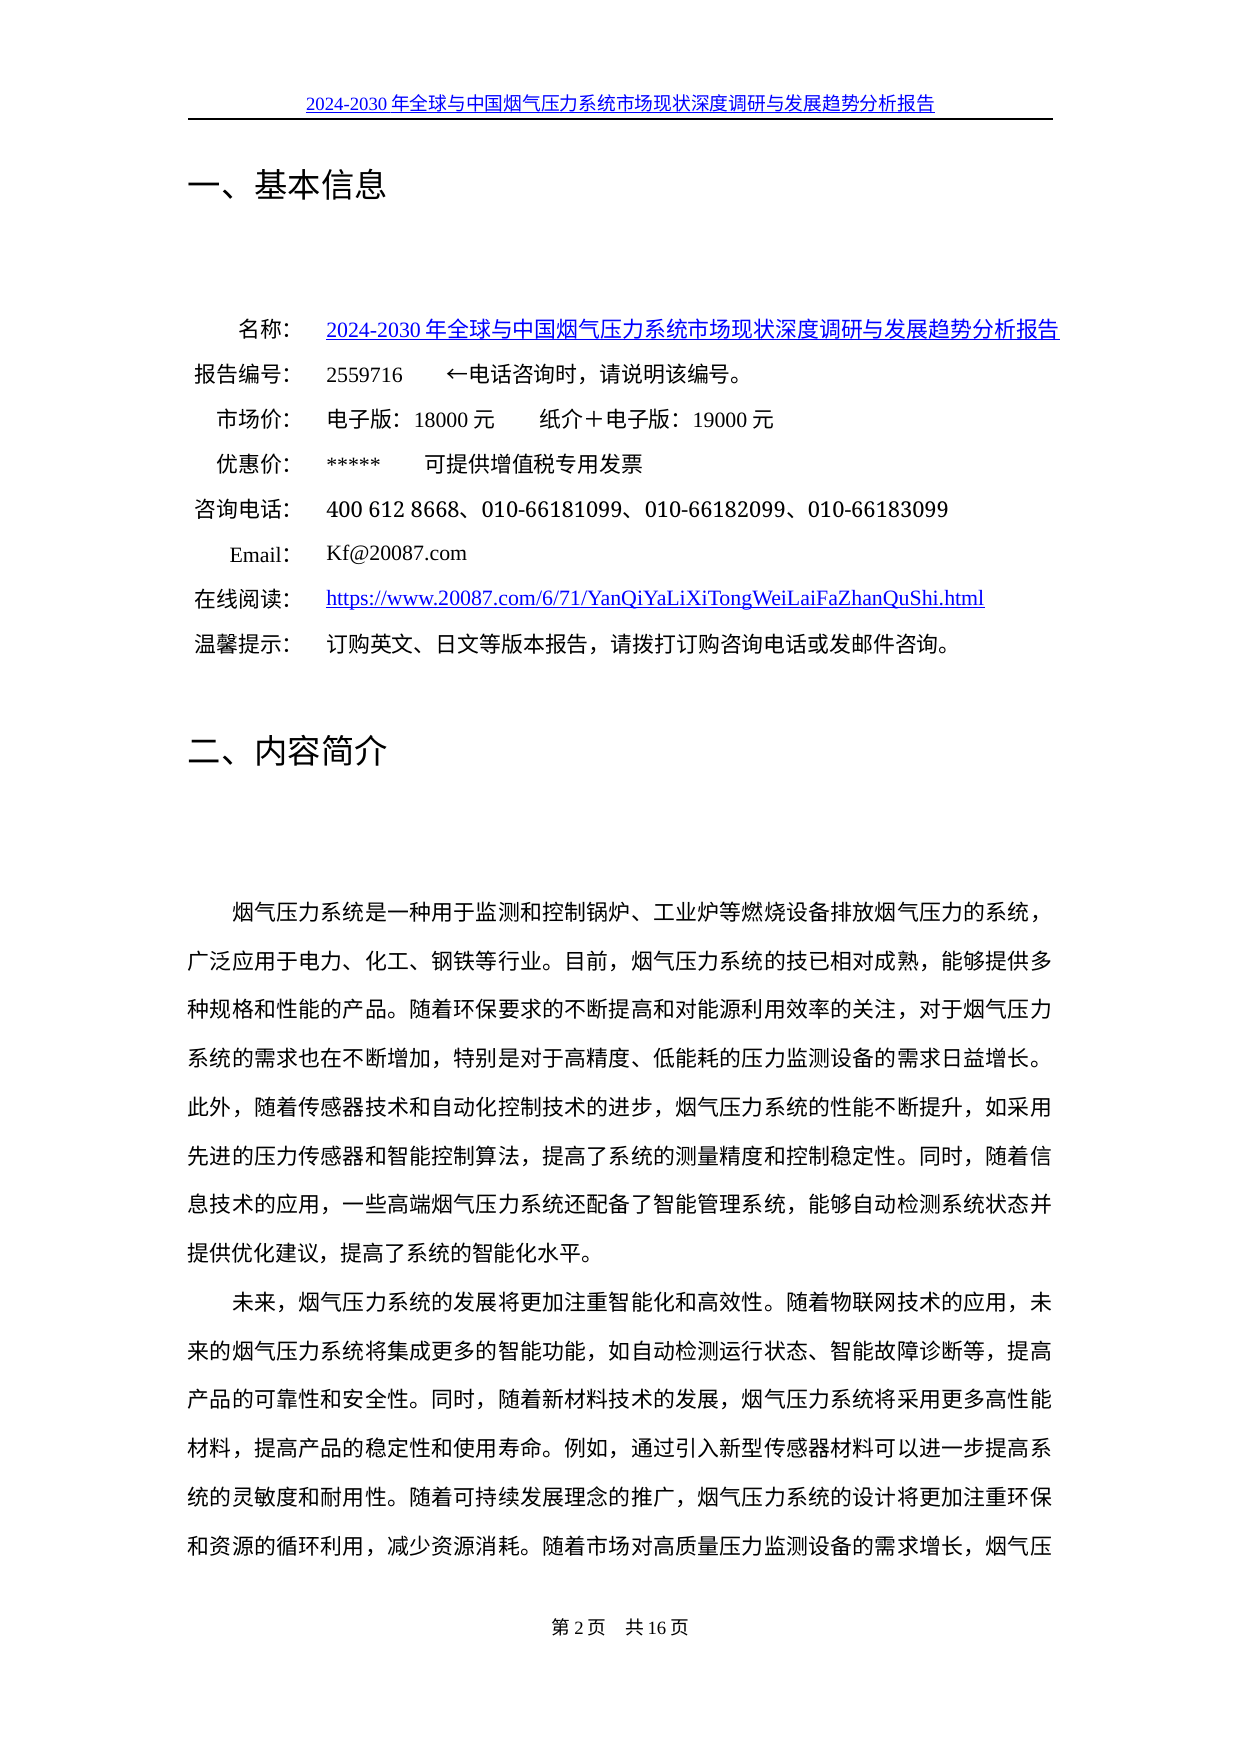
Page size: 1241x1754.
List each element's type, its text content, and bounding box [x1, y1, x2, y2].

table_cell 订购英文、日文等版本报告，请拨打订购咨询电话或发邮件咨询。 [315, 627, 1073, 672]
table_cell 在线阅读： [167, 582, 315, 627]
table_cell 优惠价： [167, 447, 315, 492]
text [187, 894, 1053, 1561]
table_cell 温馨提示： [167, 627, 315, 672]
table_header 2024-2030年全球与中国烟气压力系统市场现状深度调研与发展趋势分析报告 [315, 312, 1073, 357]
title 一、基本信息 [187, 150, 1053, 215]
table_header 名称： [167, 312, 315, 357]
title 二、内容简介 [187, 717, 1053, 782]
table_cell 2559716 ←电话咨询时，请说明该编号。 [315, 357, 1073, 402]
table_cell 报告编号： [167, 357, 315, 402]
table_cell 400 612 8668、010-66181099、010-66182099、010-66183099 [315, 492, 1073, 537]
table_cell ***** 可提供增值税专用发票 [315, 447, 1073, 492]
table_cell [315, 582, 1073, 627]
table_cell 咨询电话： [167, 492, 315, 537]
table_cell 市场价： [167, 402, 315, 447]
table_cell Kf@20087.com [315, 537, 1073, 582]
table_cell Email： [167, 537, 315, 582]
table_cell 电子版：18000 元 纸介＋电子版：19000 元 [315, 402, 1073, 447]
